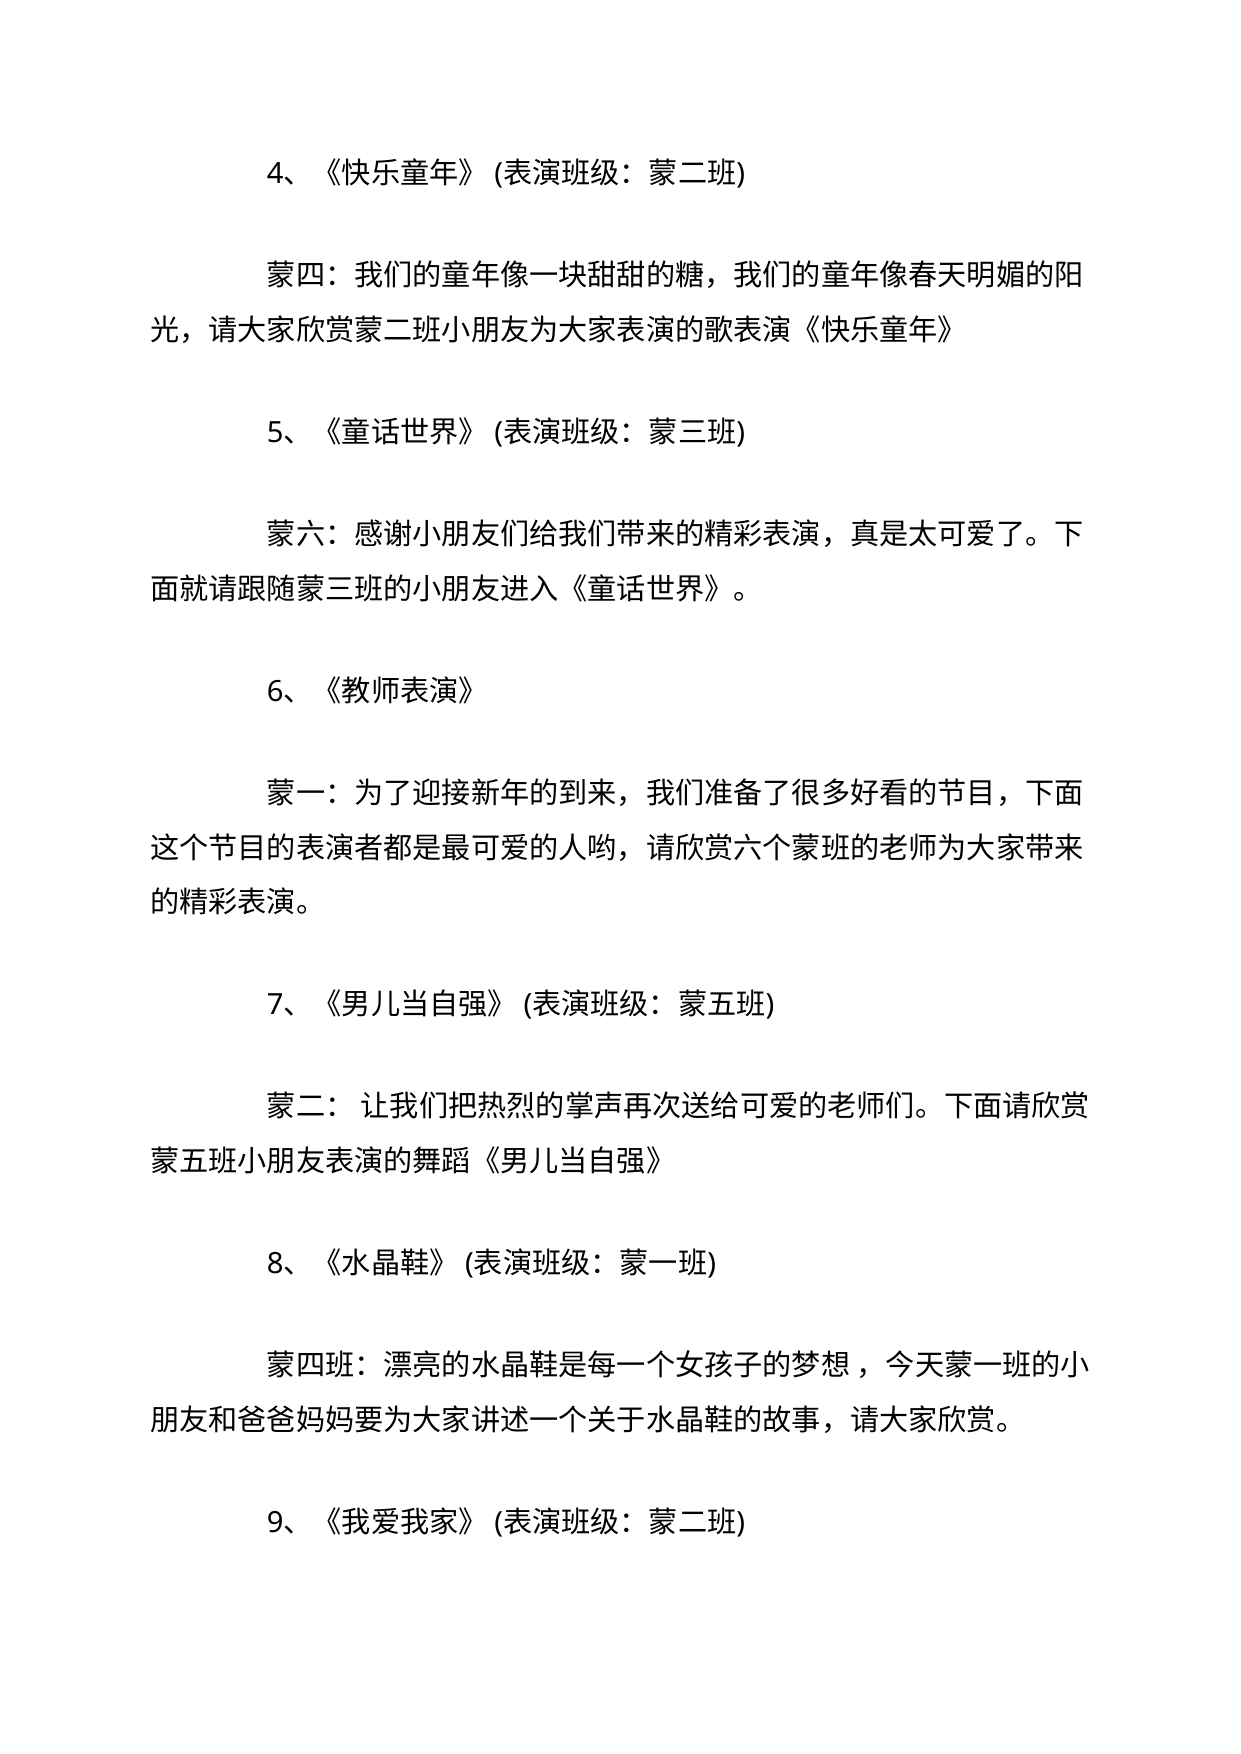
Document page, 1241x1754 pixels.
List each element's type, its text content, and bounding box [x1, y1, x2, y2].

text 7、《男儿当自强》 (表演班级：蒙五班) [150, 981, 1090, 1023]
text 5、《童话世界》 (表演班级：蒙三班) [150, 409, 1090, 451]
text 蒙二： 让我们把热烈的掌声再次送给可爱的老师们。下面请欣赏蒙五班小朋友表演的舞蹈《男儿当自强》 [150, 1083, 1090, 1180]
text 蒙四：我们的童年像一块甜甜的糖，我们的童年像春天明媚的阳光，请大家欣赏蒙二班小朋友为大家表演的歌表演《快乐童年》 [150, 252, 1090, 349]
text 8、《水晶鞋》 (表演班级：蒙一班) [150, 1239, 1090, 1282]
text 蒙四班：漂亮的水晶鞋是每一个女孩子的梦想 ，今天蒙一班的小朋友和爸爸妈妈要为大家讲述一个关于水晶鞋的故事，请大家欣赏。 [150, 1341, 1090, 1439]
text 6、《教师表演》 [150, 667, 1090, 710]
text 蒙一：为了迎接新年的到来，我们准备了很多好看的节目，下面这个节目的表演者都是最可爱的人哟，请欣赏六个蒙班的老师为大家带来的精彩表演。 [150, 769, 1090, 921]
text 4、《快乐童年》 (表演班级：蒙二班) [150, 150, 1090, 192]
text 蒙六：感谢小朋友们给我们带来的精彩表演，真是太可爱了。下面就请跟随蒙三班的小朋友进入《童话世界》。 [150, 511, 1090, 608]
text 9、《我爱我家》 (表演班级：蒙二班) [150, 1498, 1090, 1541]
